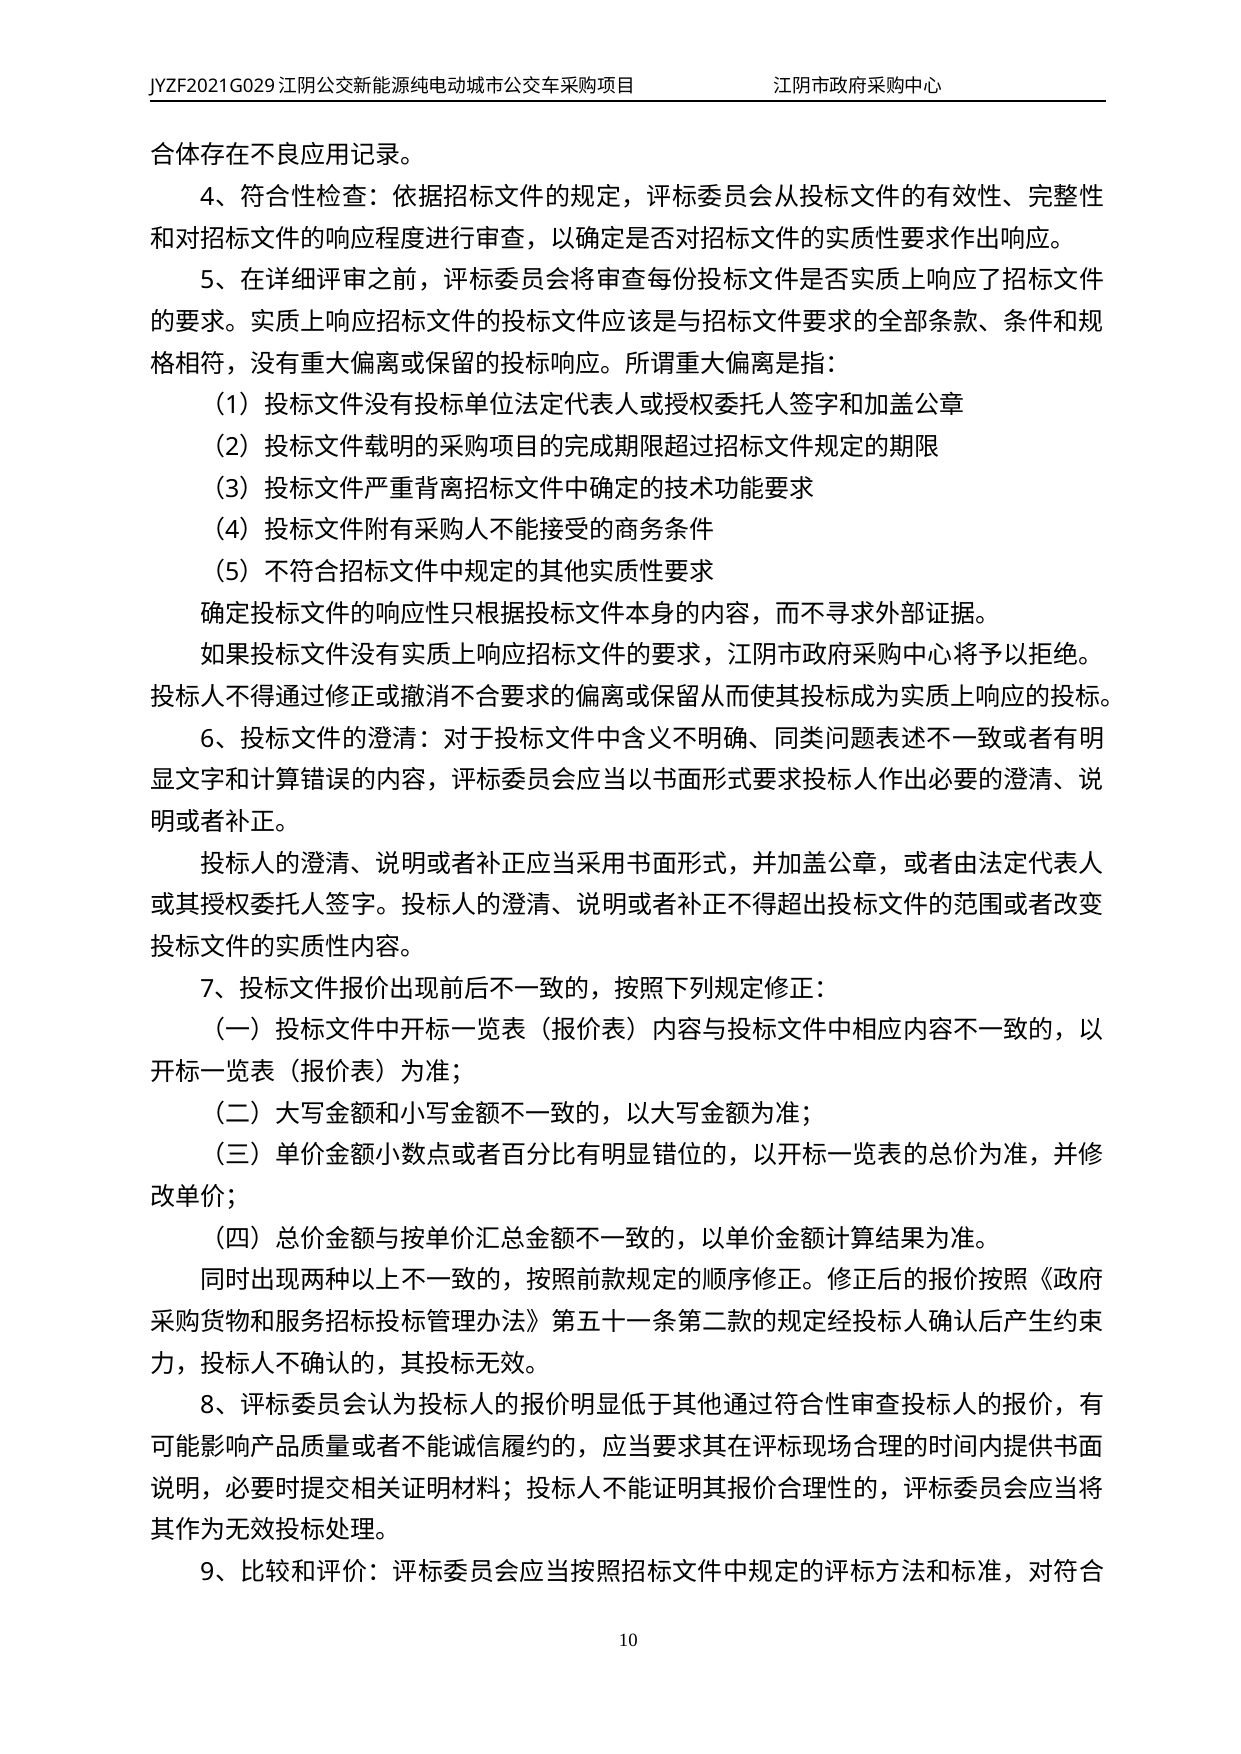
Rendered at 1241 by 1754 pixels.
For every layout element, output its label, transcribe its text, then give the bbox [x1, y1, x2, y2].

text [150, 1547, 1106, 1589]
text 同时出现两种以上不一致的，按照前款规定的顺序修正。修正后的报价按照《政府采购货物和服务招标投标管理办法》第五十一条第二款的规定经投标人确认后产生约束力，投标人不确认的，其投标无效。 [150, 1256, 1106, 1381]
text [150, 131, 1106, 172]
text （4）投标文件附有采购人不能接受的商务条件 [150, 506, 1106, 547]
text 5、在详细评审之前，评标委员会将审查每份投标文件是否实质上响应了招标文件的要求。实质上响应招标文件的投标文件应该是与招标文件要求的全部条款、条件和规格相符，没有重大偏离或保留的投标响应。所谓重大偏离是指： [150, 256, 1106, 381]
text （5）不符合招标文件中规定的其他实质性要求 [150, 547, 1106, 589]
text （三）单价金额小数点或者百分比有明显错位的，以开标一览表的总价为准，并修改单价； [150, 1131, 1106, 1214]
text （一）投标文件中开标一览表（报价表）内容与投标文件中相应内容不一致的，以开标一览表（报价表）为准； [150, 1006, 1106, 1089]
text （四）总价金额与按单价汇总金额不一致的，以单价金额计算结果为准。 [150, 1214, 1106, 1256]
text （3）投标文件严重背离招标文件中确定的技术功能要求 [150, 464, 1106, 506]
text 6、投标文件的澄清：对于投标文件中含义不明确、同类问题表述不一致或者有明显文字和计算错误的内容，评标委员会应当以书面形式要求投标人作出必要的澄清、说明或者补正。 [150, 714, 1106, 839]
text 4、符合性检查：依据招标文件的规定，评标委员会从投标文件的有效性、完整性和对招标文件的响应程度进行审查，以确定是否对招标文件的实质性要求作出响应。 [150, 172, 1106, 256]
text 投标人的澄清、说明或者补正应当采用书面形式，并加盖公章，或者由法定代表人或其授权委托人签字。投标人的澄清、说明或者补正不得超出投标文件的范围或者改变投标文件的实质性内容。 [150, 839, 1106, 964]
text 如果投标文件没有实质上响应招标文件的要求，江阴市政府采购中心将予以拒绝。投标人不得通过修正或撤消不合要求的偏离或保留从而使其投标成为实质上响应的投标。 [150, 631, 1106, 714]
text 7、投标文件报价出现前后不一致的，按照下列规定修正： [150, 964, 1106, 1006]
text （2）投标文件载明的采购项目的完成期限超过招标文件规定的期限 [150, 422, 1106, 464]
text （二）大写金额和小写金额不一致的，以大写金额为准； [150, 1089, 1106, 1131]
text （1）投标文件没有投标单位法定代表人或授权委托人签字和加盖公章 [150, 381, 1106, 422]
text 确定投标文件的响应性只根据投标文件本身的内容，而不寻求外部证据。 [150, 589, 1106, 631]
text 8、评标委员会认为投标人的报价明显低于其他通过符合性审查投标人的报价，有可能影响产品质量或者不能诚信履约的，应当要求其在评标现场合理的时间内提供书面说明，必要时提交相关证明材料；投标人不能证明其报价合理性的，评标委员会应当将其作为无效投标处理。 [150, 1381, 1106, 1547]
